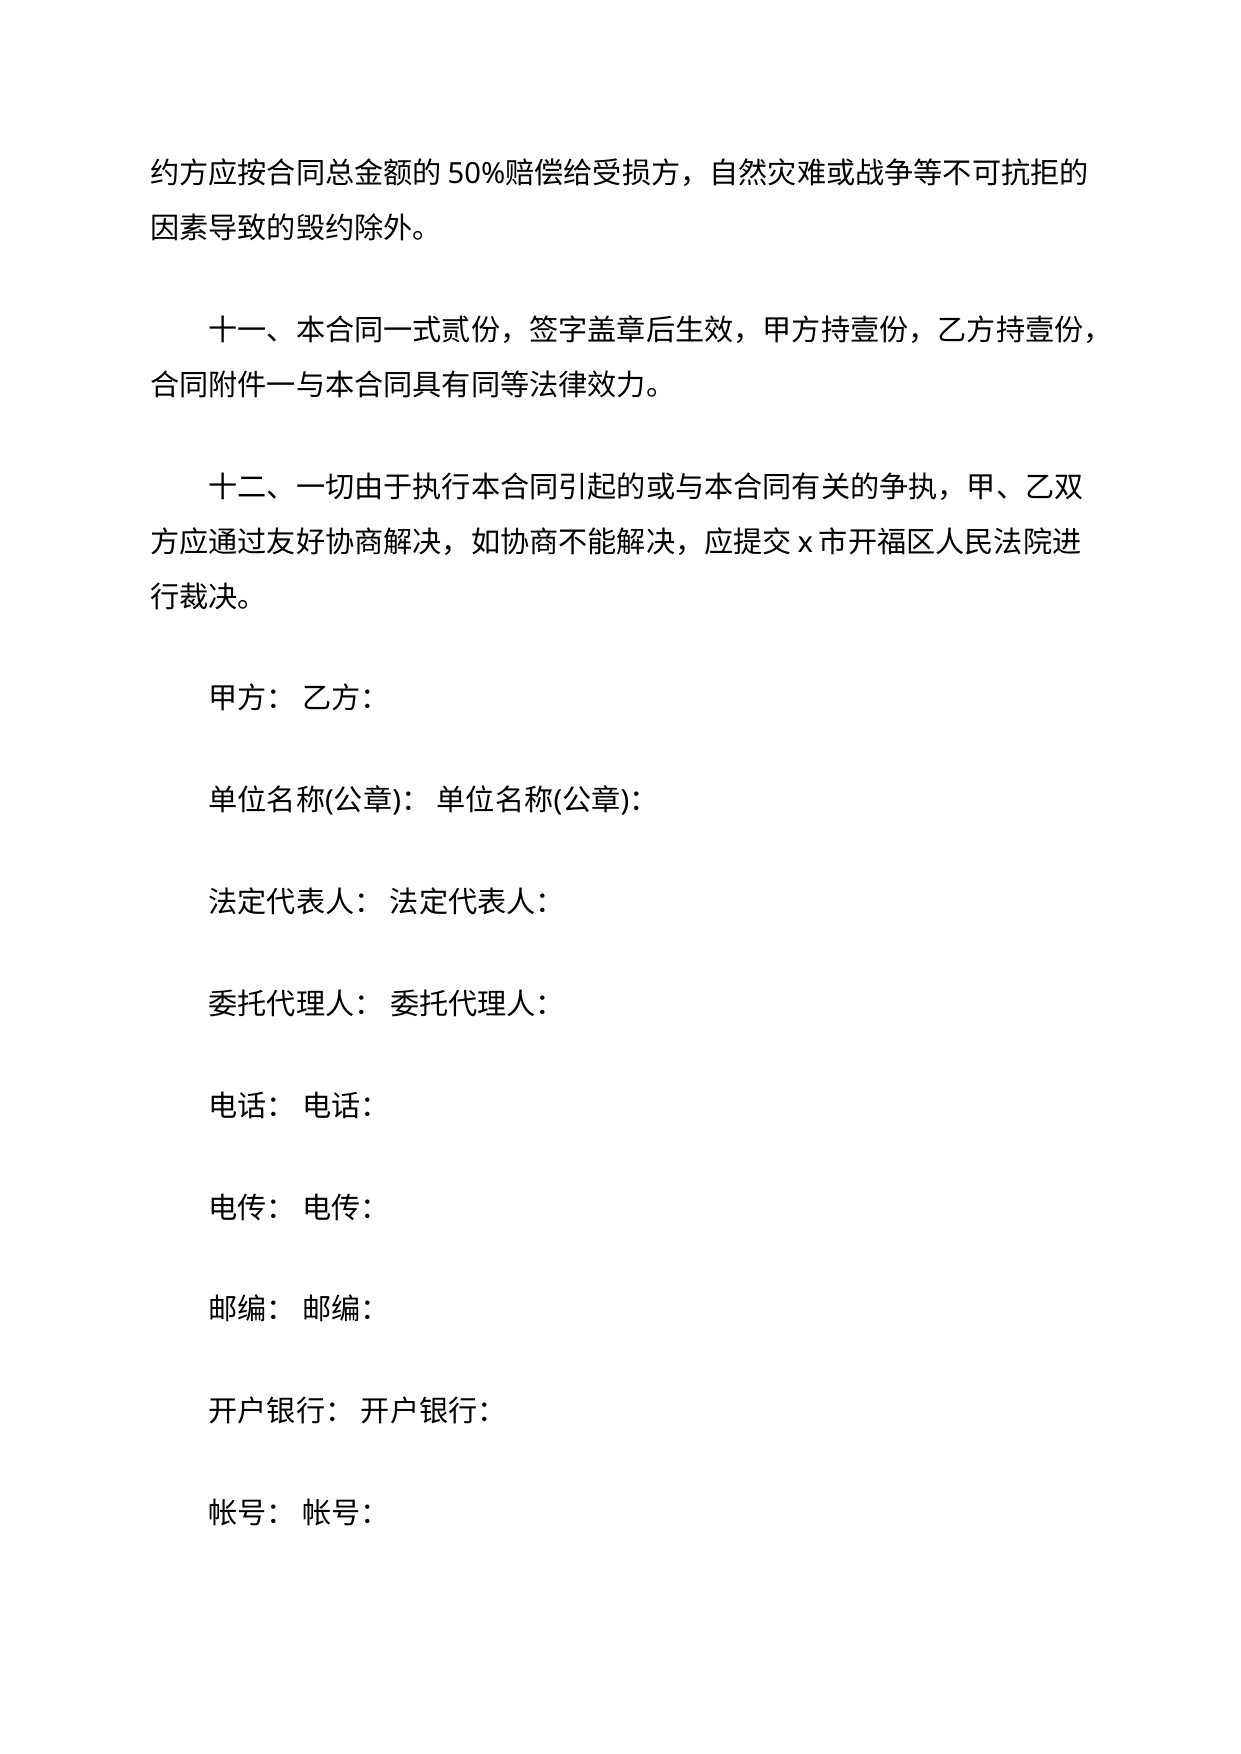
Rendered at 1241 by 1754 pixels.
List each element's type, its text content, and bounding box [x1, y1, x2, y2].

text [150, 150, 1090, 247]
text 帐号： 帐号： [150, 1489, 1090, 1532]
text 邮编： 邮编： [150, 1286, 1090, 1328]
text 法定代表人： 法定代表人： [150, 879, 1090, 921]
text 开户银行： 开户银行： [150, 1388, 1090, 1430]
text 单位名称(公章)： 单位名称(公章)： [150, 777, 1090, 819]
text 委托代理人： 委托代理人： [150, 981, 1090, 1023]
text 十二、一切由于执行本合同引起的或与本合同有关的争执，甲、乙双方应通过友好协商解决，如协商不能解决，应提交x市开福区人民法院进行裁决。 [150, 463, 1090, 616]
text 电话： 电话： [150, 1082, 1090, 1125]
text 电传： 电传： [150, 1184, 1090, 1226]
text 十一、本合同一式贰份，签字盖章后生效，甲方持壹份，乙方持壹份，合同附件一与本合同具有同等法律效力。 [150, 307, 1090, 404]
text 甲方： 乙方： [150, 675, 1090, 717]
